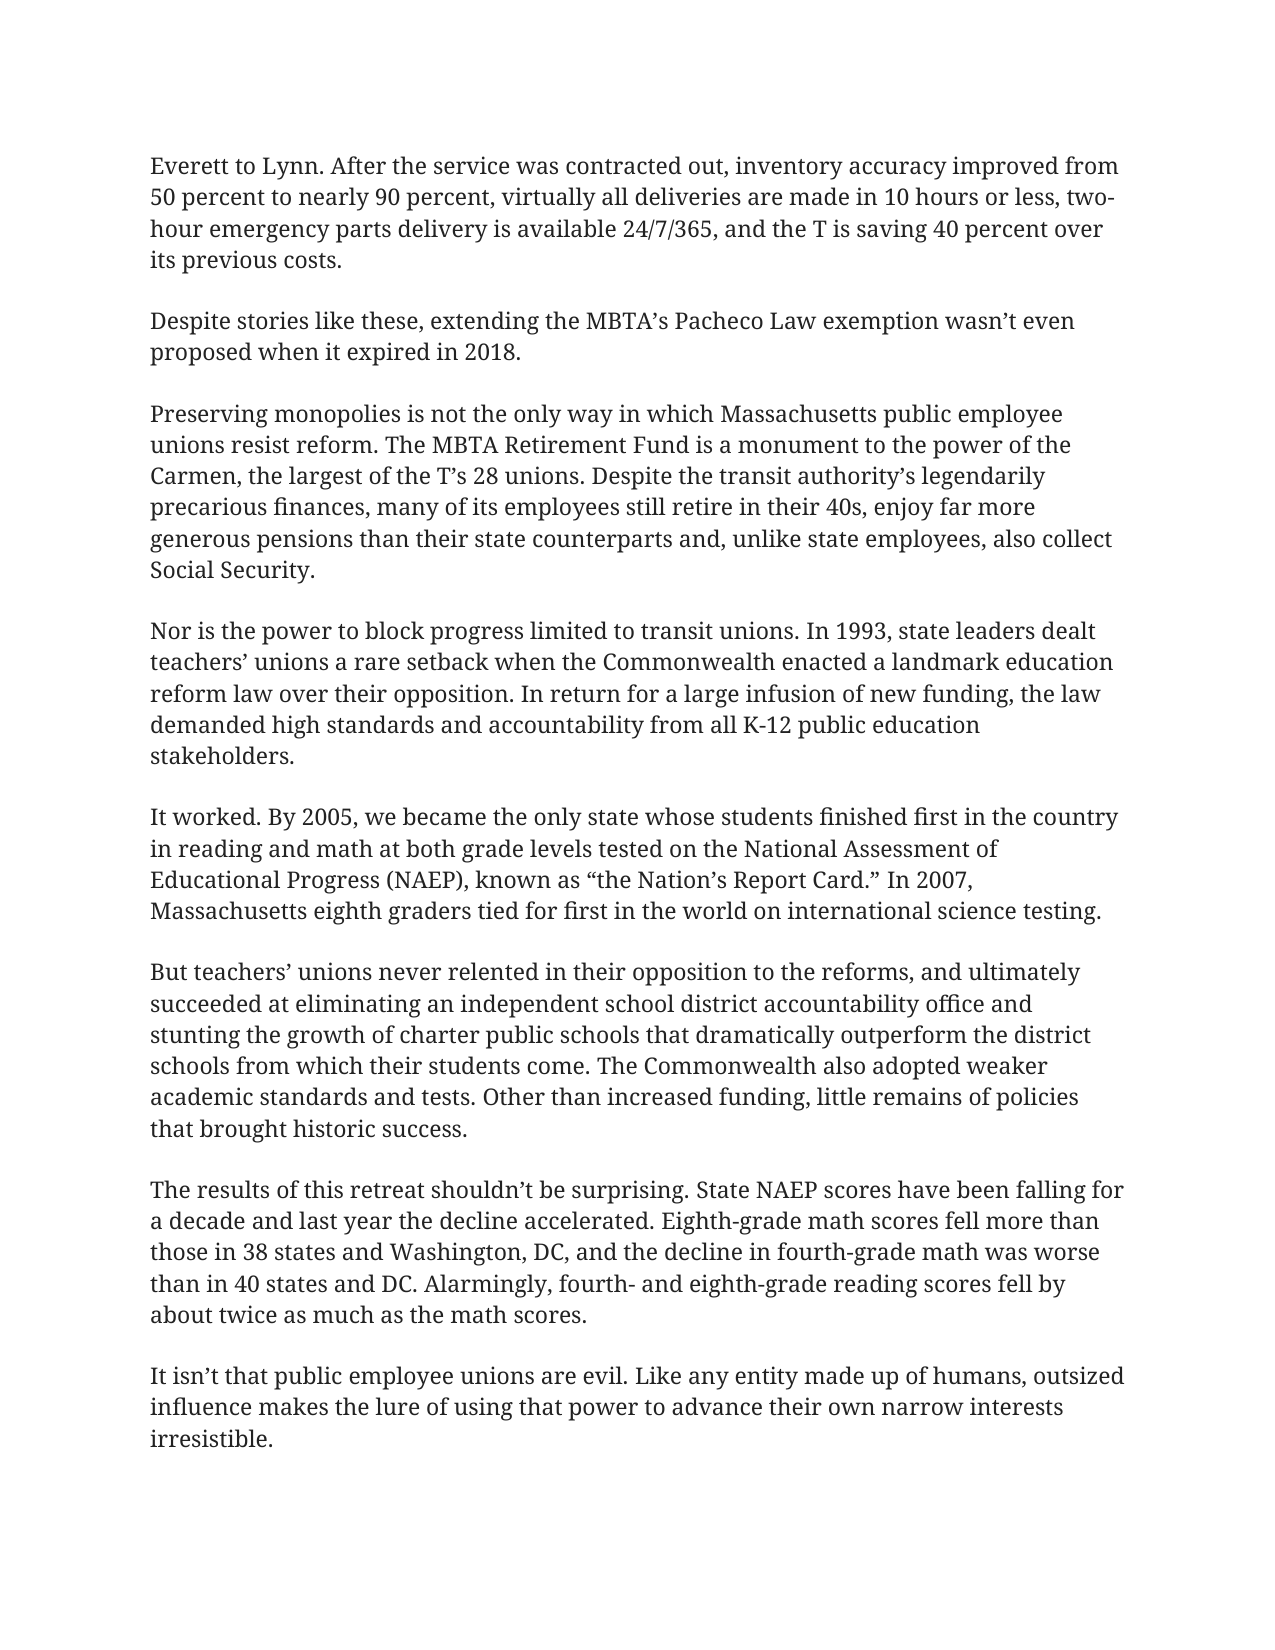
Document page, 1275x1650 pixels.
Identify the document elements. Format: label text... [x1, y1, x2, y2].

text It worked. By 2005, we became the only state whose students finished first in the country in reading and math at both grade levels tested on the National Assessment of Educational Progress (NAEP), known as “the Nation’s Report Card.” In 2007, Massachusetts eighth graders tied for first in the world on international science testing. [150, 801, 1125, 926]
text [150, 150, 1125, 275]
text It isn’t that public employee unions are evil. Like any entity made up of humans, outsized influence makes the lure of using that power to advance their own narrow interests irresistible. [150, 1360, 1125, 1454]
text Nor is the power to block progress limited to transit unions. In 1993, state leaders dealt teachers’ unions a rare setback when the Commonwealth enacted a landmark education reform law over their opposition. In return for a large infusion of new funding, the law demanded high standards and accountability from all K-12 public education stakeholders. [150, 615, 1125, 771]
text Despite stories like these, extending the MBTA’s Pacheco Law exemption wasn’t even proposed when it expired in 2018. [150, 305, 1125, 367]
text But teachers’ unions never relented in their opposition to the reforms, and ultimately succeeded at eliminating an independent school district accountability office and stunting the growth of charter public schools that dramatically outperform the district schools from which their students come. The Commonwealth also adopted weaker academic standards and tests. Other than increased funding, little remains of policies that brought historic success. [150, 956, 1125, 1144]
text The results of this retreat shouldn’t be surprising. State NAEP scores have been falling for a decade and last year the decline accelerated. Eighth-grade math scores fell more than those in 38 states and Washington, DC, and the decline in fourth-grade math was worse than in 40 states and DC. Alarmingly, fourth- and eighth-grade reading scores fell by about twice as much as the math scores. [150, 1174, 1125, 1330]
text Preserving monopolies is not the only way in which Massachusetts public employee unions resist reform. The MBTA Retirement Fund is a monument to the power of the Carmen, the largest of the T’s 28 unions. Despite the transit authority’s legendarily precarious finances, many of its employees still retire in their 40s, enjoy far more generous pensions than their state counterparts and, unlike state employees, also collect Social Security. [150, 397, 1125, 585]
